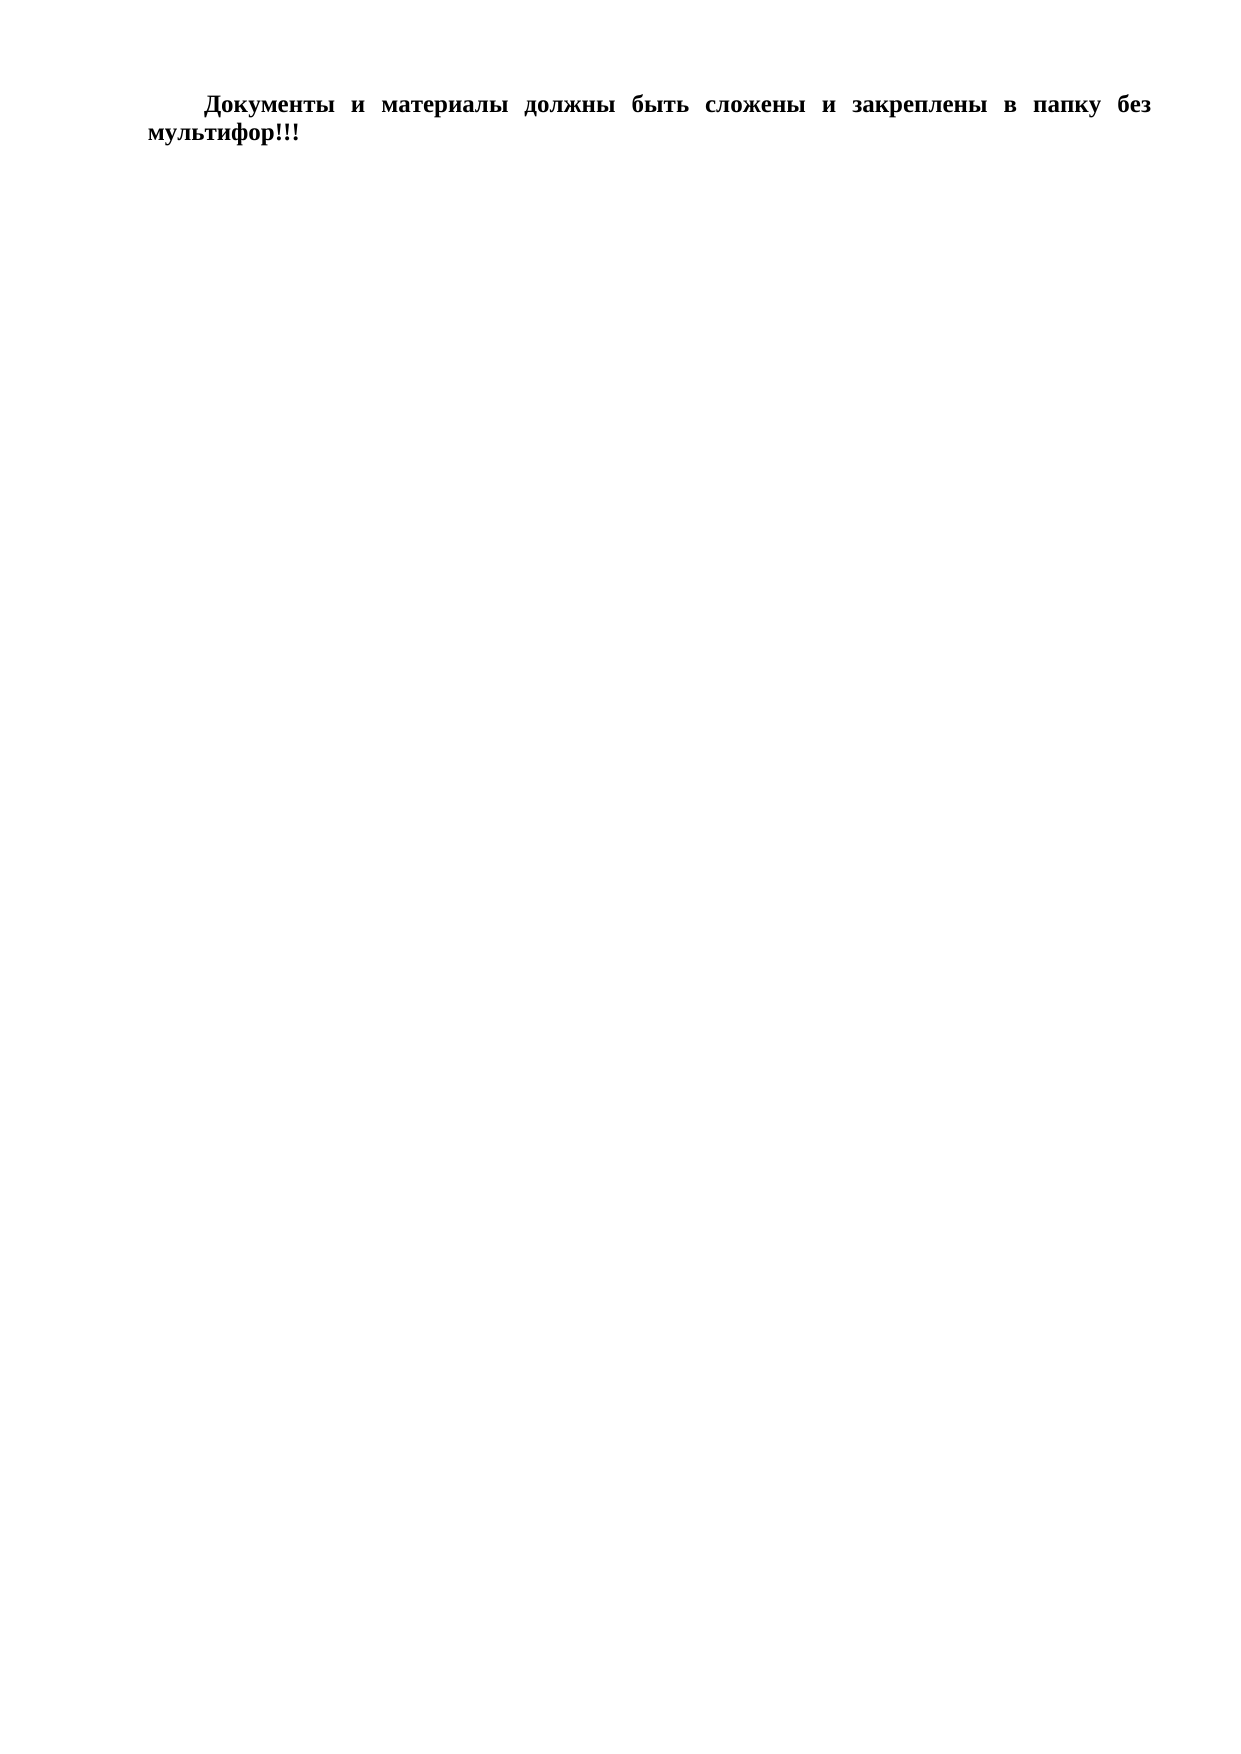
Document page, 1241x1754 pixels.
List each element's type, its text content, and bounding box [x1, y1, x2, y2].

list Документы и материалы должны быть сложены и закреплены в папку без мультифор!!! [148, 89, 1152, 146]
